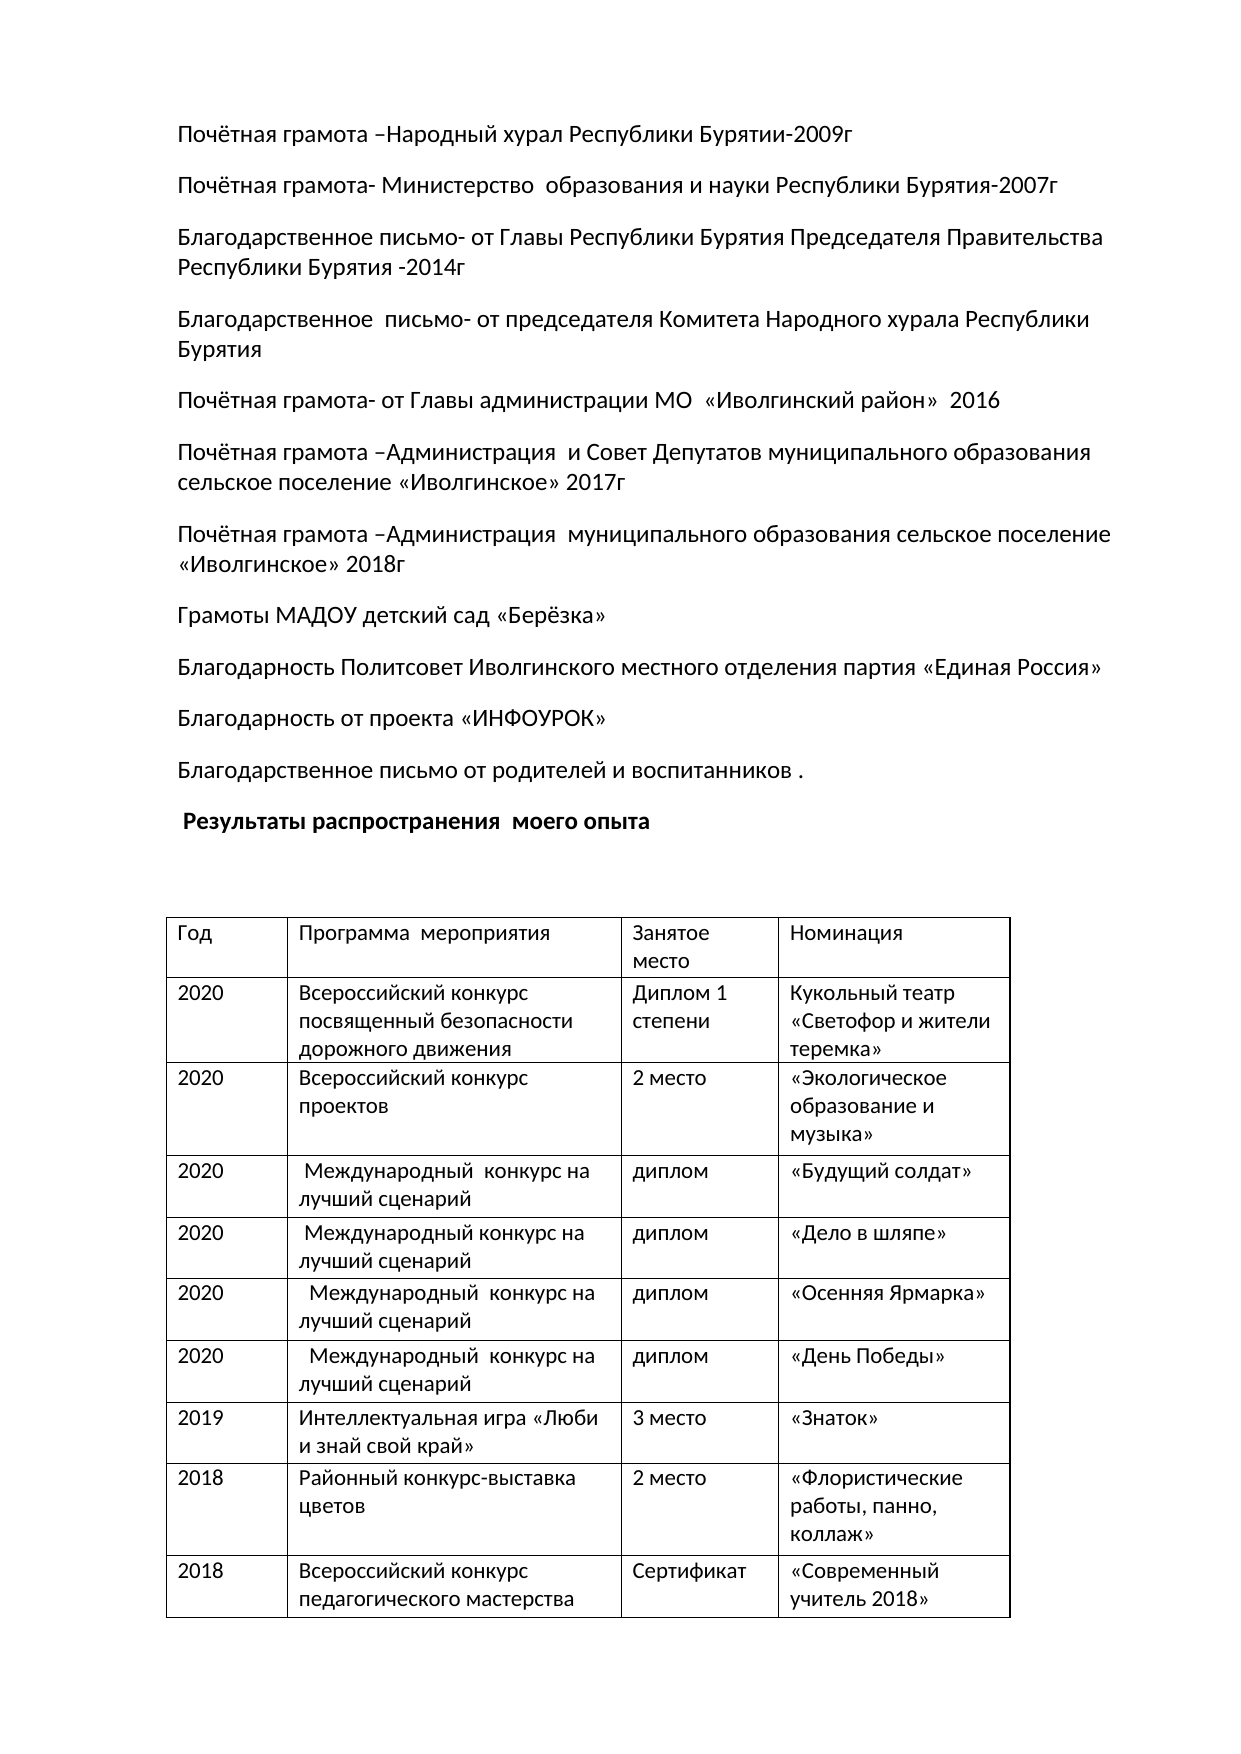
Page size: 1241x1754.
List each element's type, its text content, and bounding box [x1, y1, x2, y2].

text Благодарственное письмо- от Главы Республики Бурятия Председателя Правительства Республики Бурятия -2014г [177, 221, 1152, 282]
table_cell «Осенняя Ярмарка» [779, 1279, 1009, 1340]
table_cell Международный конкурс на лучший сценарий [288, 1341, 621, 1402]
table_cell 2020 [167, 1279, 287, 1340]
table_cell 2020 [167, 978, 287, 1062]
text Благодарность Политсовет Иволгинского местного отделения партия «Единая Россия» [177, 651, 1152, 682]
text Почётная грамота –Администрация и Совет Депутатов муниципального образования сельское поселение «Иволгинское» 2017г [177, 436, 1152, 497]
table_cell «Дело в шляпе» [779, 1218, 1009, 1277]
table_cell диплом [622, 1156, 778, 1217]
table_cell 2 место [622, 1063, 778, 1155]
table_cell 2020 [167, 1063, 287, 1155]
text Результаты распространения моего опыта [177, 805, 1152, 836]
table_cell 2018 [167, 1556, 287, 1617]
table_cell 2020 [167, 1341, 287, 1402]
table_cell 3 место [622, 1403, 778, 1462]
table_cell 2019 [167, 1403, 287, 1462]
table_cell «День Победы» [779, 1341, 1009, 1402]
table_header Занятое место [622, 918, 778, 977]
text Благодарственное письмо от родителей и воспитанников . [177, 754, 1152, 784]
text Почётная грамота –Администрация муниципального образования сельское поселение «Иволгинское» 2018г [177, 518, 1152, 579]
table_cell Диплом 1 степени [622, 978, 778, 1062]
table_cell Всероссийский конкурс проектов [288, 1063, 621, 1155]
table_cell 2018 [167, 1464, 287, 1555]
table_cell 2020 [167, 1218, 287, 1277]
text Грамоты МАДОУ детский сад «Берёзка» [177, 600, 1152, 630]
table_cell Международный конкурс на лучший сценарий [288, 1218, 621, 1277]
table_cell «Современный учитель 2018» [779, 1556, 1009, 1617]
text Благодарственное письмо- от председателя Комитета Народного хурала Республики Бурятия [177, 303, 1152, 364]
table_cell Интеллектуальная игра «Люби и знай свой край» [288, 1403, 621, 1462]
table_cell Сертификат [622, 1556, 778, 1617]
table_cell Международный конкурс на лучший сценарий [288, 1279, 621, 1340]
table_cell Кукольный театр «Светофор и жители теремка» [779, 978, 1009, 1062]
table_header Год [167, 918, 287, 977]
text Почётная грамота- Министерство образования и науки Республики Бурятия-2007г [177, 169, 1152, 200]
table_cell 2020 [167, 1156, 287, 1217]
text Почётная грамота- от Главы администрации МО «Иволгинский район» 2016 [177, 384, 1152, 415]
table_header Номинация [779, 918, 1009, 977]
table_cell диплом [622, 1341, 778, 1402]
table_cell Всероссийский конкурс педагогического мастерства [288, 1556, 621, 1617]
table_cell Районный конкурс-выставка цветов [288, 1464, 621, 1555]
table_cell «Будущий солдат» [779, 1156, 1009, 1217]
text Почётная грамота –Народный хурал Республики Бурятии-2009г [177, 118, 1152, 149]
table_header Программа мероприятия [288, 918, 621, 977]
table_cell диплом [622, 1218, 778, 1277]
table_cell Международный конкурс на лучший сценарий [288, 1156, 621, 1217]
table_cell «Знаток» [779, 1403, 1009, 1462]
table_cell «Экологическое образование и музыка» [779, 1063, 1009, 1155]
table_cell «Флористические работы, панно, коллаж» [779, 1464, 1009, 1555]
table_cell Всероссийский конкурс посвященный безопасности дорожного движения [288, 978, 621, 1062]
table_cell 2 место [622, 1464, 778, 1555]
table_cell диплом [622, 1279, 778, 1340]
text Благодарность от проекта «ИНФОУРОК» [177, 702, 1152, 733]
